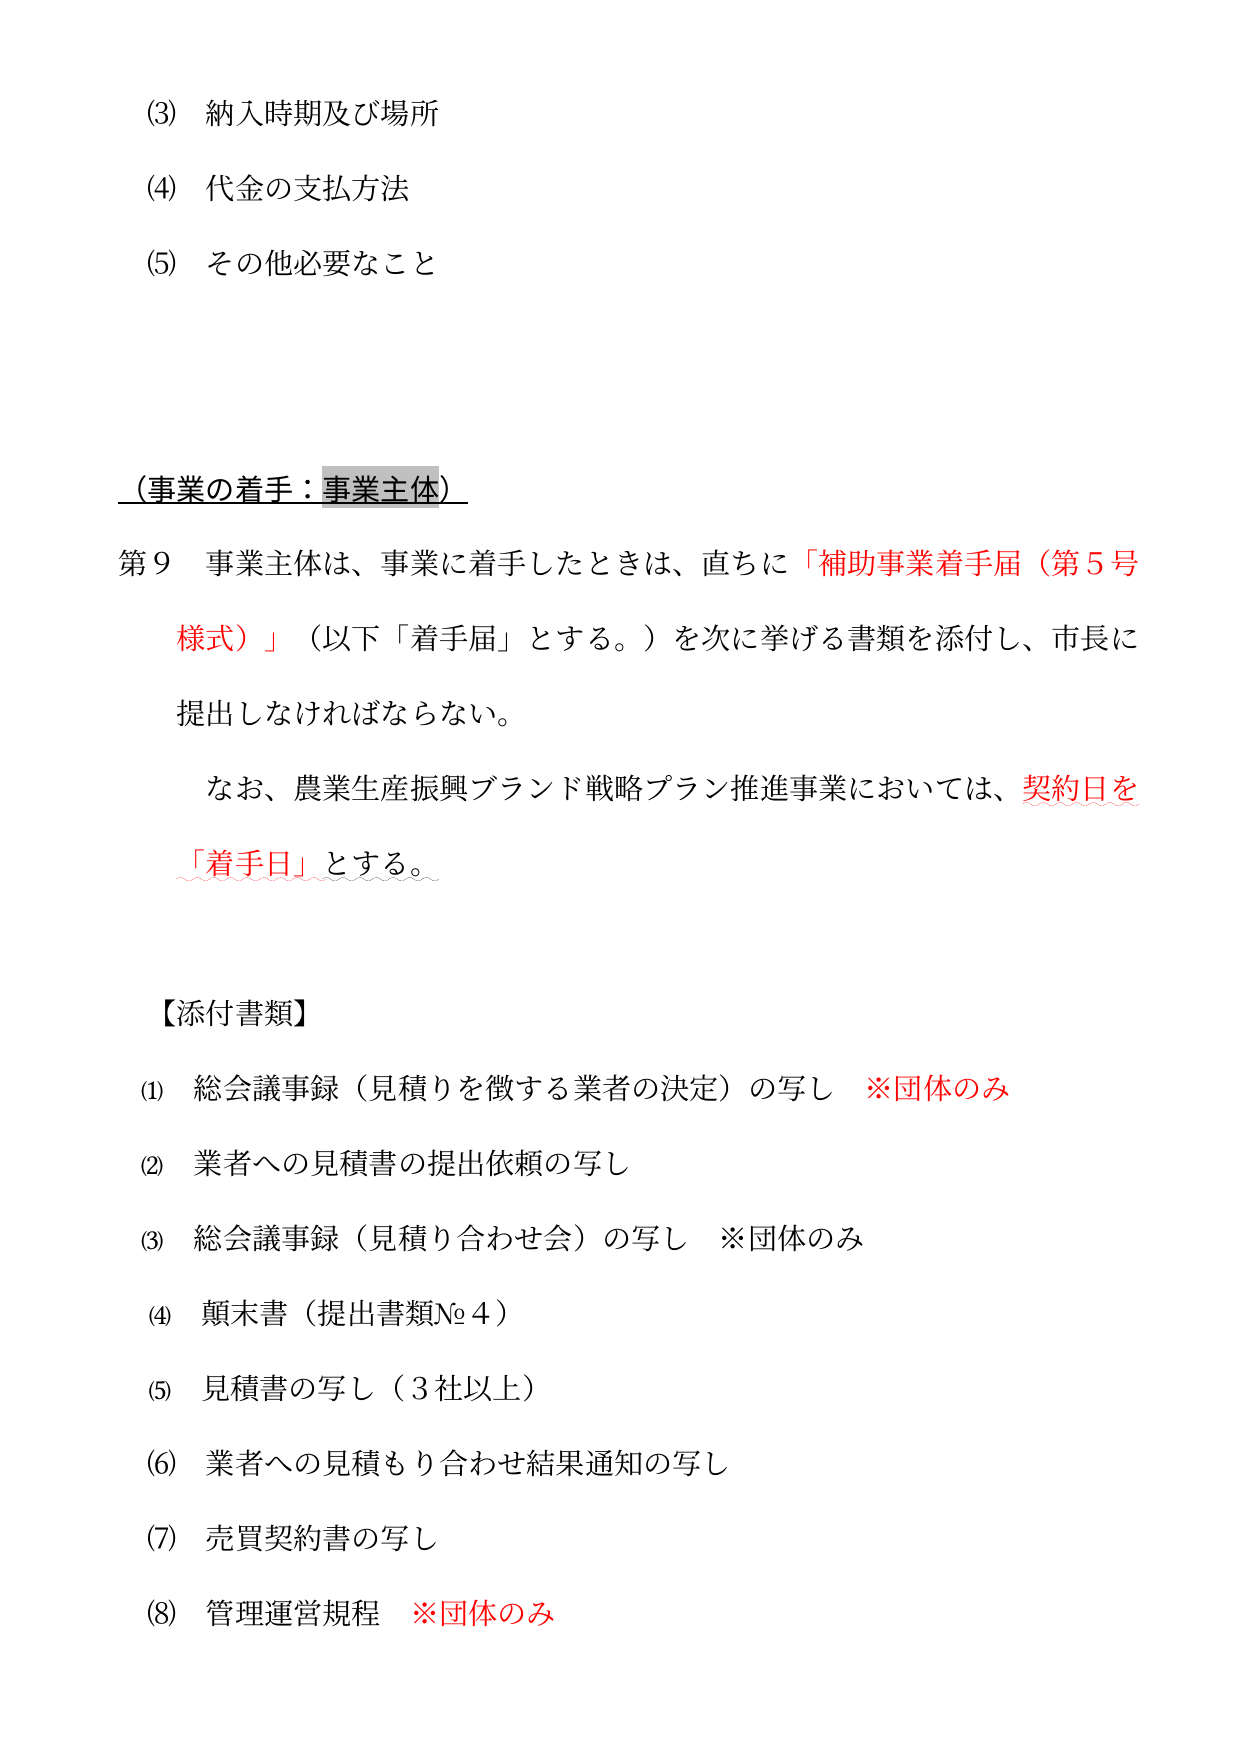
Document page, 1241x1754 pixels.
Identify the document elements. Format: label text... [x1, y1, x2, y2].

text ⑴ 総会議事録（見積りを徴する業者の決定）の写し ※団体のみ [140, 1050, 1152, 1125]
text 【添付書類】 [118, 975, 1152, 1050]
text ⑶ 納入時期及び場所 [118, 75, 1152, 150]
text ⑸ その他必要なこと [118, 225, 1152, 300]
text ⑺ 売買契約書の写し [118, 1500, 1152, 1575]
text 第９ 事業主体は、事業に着手したときは、直ちに「補助事業着手届（第５号様式）」（以下「着手届」とする。）を次に挙げる書類を添付し、市長に提出しなければならない。 [118, 525, 1152, 750]
text ⑸ 見積書の写し（３社以上） [118, 1350, 1152, 1425]
text ⑻ 管理運営規程 ※団体のみ [118, 1575, 1152, 1650]
text ⑶ 総会議事録（見積り合わせ会）の写し ※団体のみ [140, 1200, 1152, 1275]
text ⑵ 業者への見積書の提出依頼の写し [140, 1125, 1152, 1200]
text ⑹ 業者への見積もり合わせ結果通知の写し [118, 1425, 1152, 1500]
text （事業の着手：事業主体） [118, 450, 1152, 525]
text ⑷ 代金の支払方法 [118, 150, 1152, 225]
text ⑷ 顛末書（提出書類№４） [118, 1275, 1152, 1350]
text なお、農業生産振興ブランド戦略プラン推進事業においては、契約日を「着手日」とする。 [118, 750, 1152, 900]
